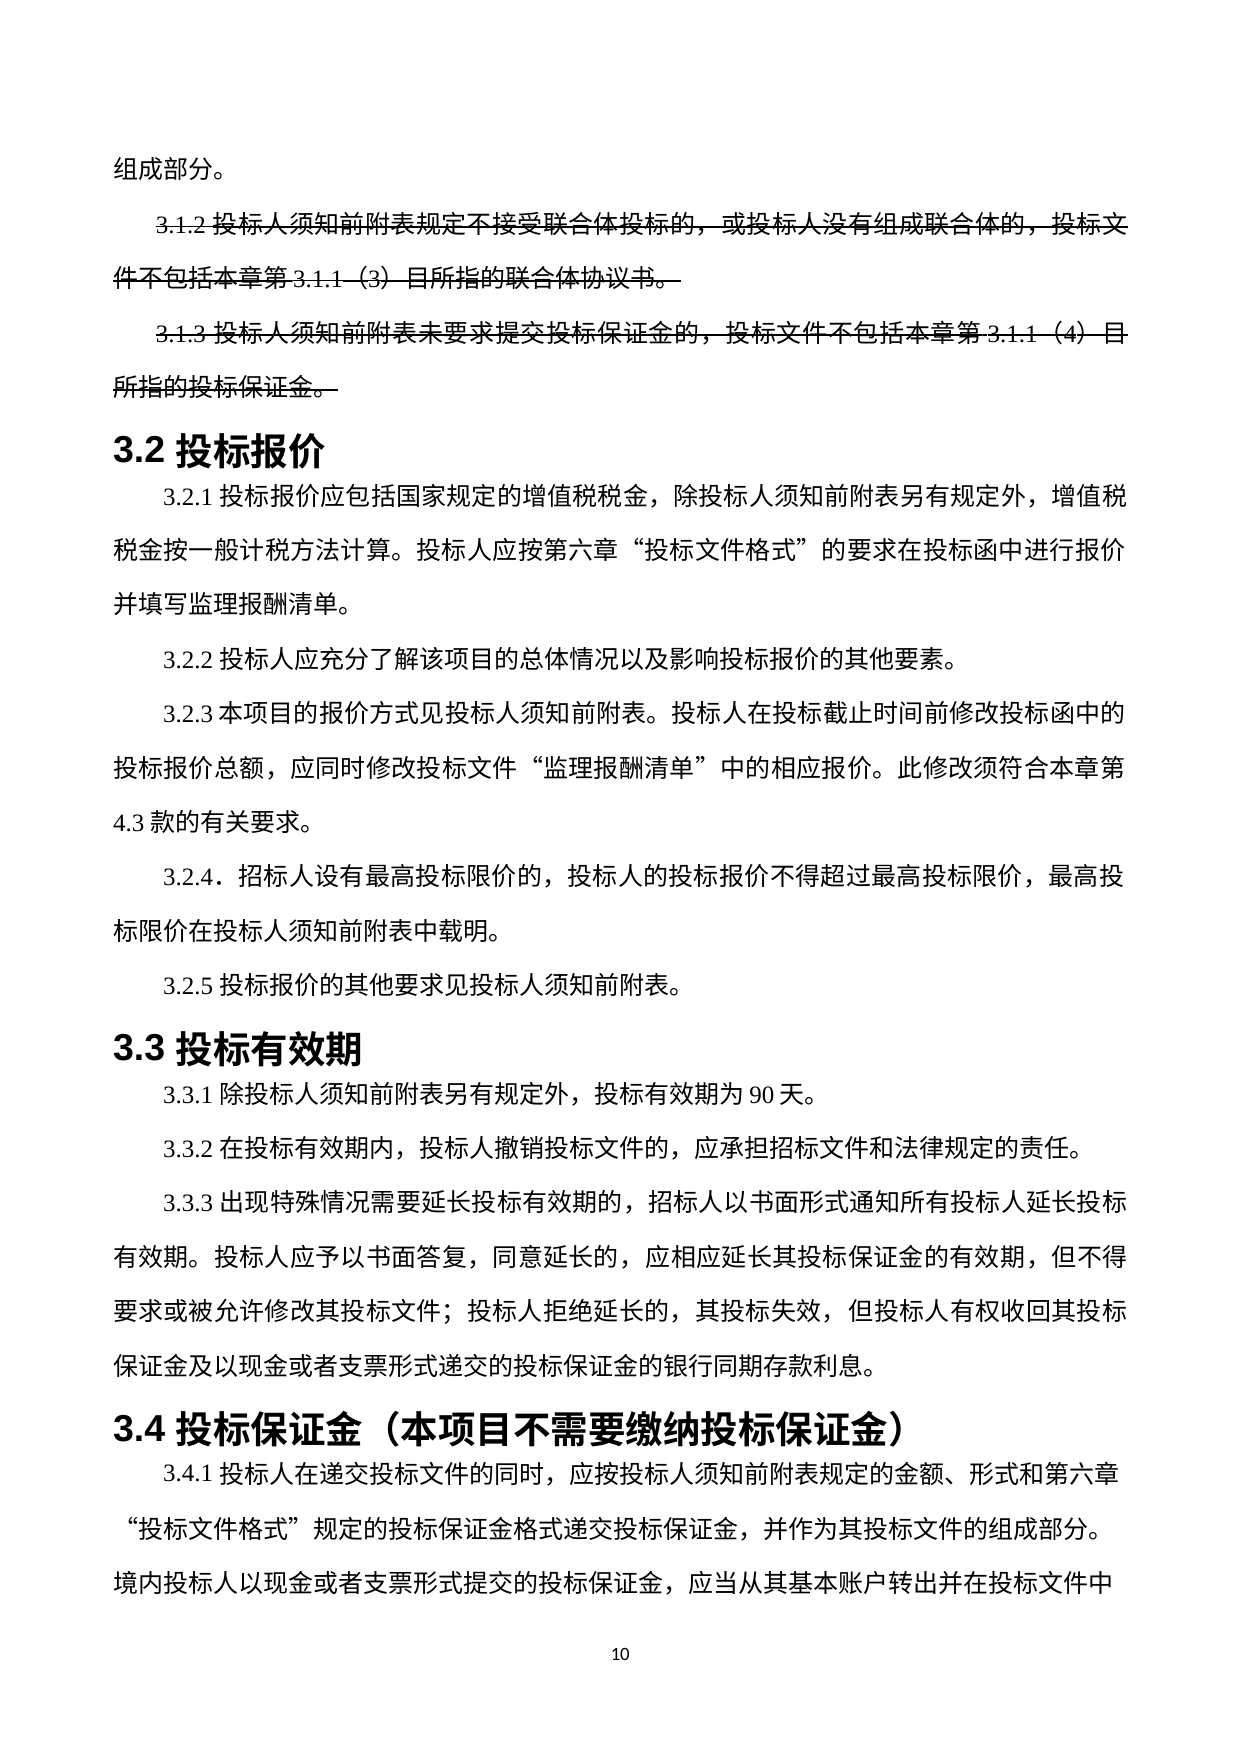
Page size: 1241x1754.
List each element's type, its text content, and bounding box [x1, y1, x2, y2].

text 3.3.3 出现特殊情况需要延长投标有效期的，招标人以书面形式通知所有投标人延长投标有效期。投标人应予以书面答复，同意延长的，应相应延长其投标保证金的有效期，但不得要求或被允许修改其投标文件；投标人拒绝延长的，其投标失效，但投标人有权收回其投标保证金及以现金或者支票形式递交的投标保证金的银行同期存款利息。 [113, 1183, 1127, 1382]
subtitle 3.2 投标报价 [113, 422, 1127, 476]
text 3.2.1 投标报价应包括国家规定的增值税税金，除投标人须知前附表另有规定外，增值税税金按一般计税方法计算。投标人应按第六章“投标文件格式”的要求在投标函中进行报价并填写监理报酬清单。 [113, 476, 1127, 621]
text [113, 150, 1127, 186]
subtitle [113, 1455, 1127, 1600]
text 3.2.4．招标人设有最高投标限价的，投标人的投标报价不得超过最高投标限价，最高投标限价在投标人须知前附表中载明。 [113, 857, 1127, 947]
text 3.2.5 投标报价的其他要求见投标人须知前附表。 [113, 966, 1127, 1002]
text 3.2.3本项目的报价方式见投标人须知前附表。投标人在投标截止时间前修改投标函中的投标报价总额，应同时修改投标文件“监理报酬清单”中的相应报价。此修改须符合本章第 4.3 款的有关要求。 [113, 694, 1127, 839]
text 3.3.1 除投标人须知前附表另有规定外，投标有效期为90天。 [113, 1074, 1127, 1110]
text 3.3.2 在投标有效期内，投标人撤销投标文件的，应承担招标文件和法律规定的责任。 [113, 1128, 1127, 1165]
text 3.1.3 投标人须知前附表未要求提交投标保证金的，投标文件不包括本章第3.1.1（4）目所指的投标保证金。 [113, 313, 1127, 404]
subtitle 3.3 投标有效期 [113, 1020, 1127, 1074]
subtitle 3.4 投标保证金（本项目不需要缴纳投标保证金） [113, 1400, 1127, 1455]
text 3.1.2 投标人须知前附表规定不接受联合体投标的，或投标人没有组成联合体的，投标文件不包括本章第3.1.1（3）目所指的联合体协议书。 [113, 204, 1127, 295]
text 3.2.2 投标人应充分了解该项目的总体情况以及影响投标报价的其他要素。 [113, 639, 1127, 676]
